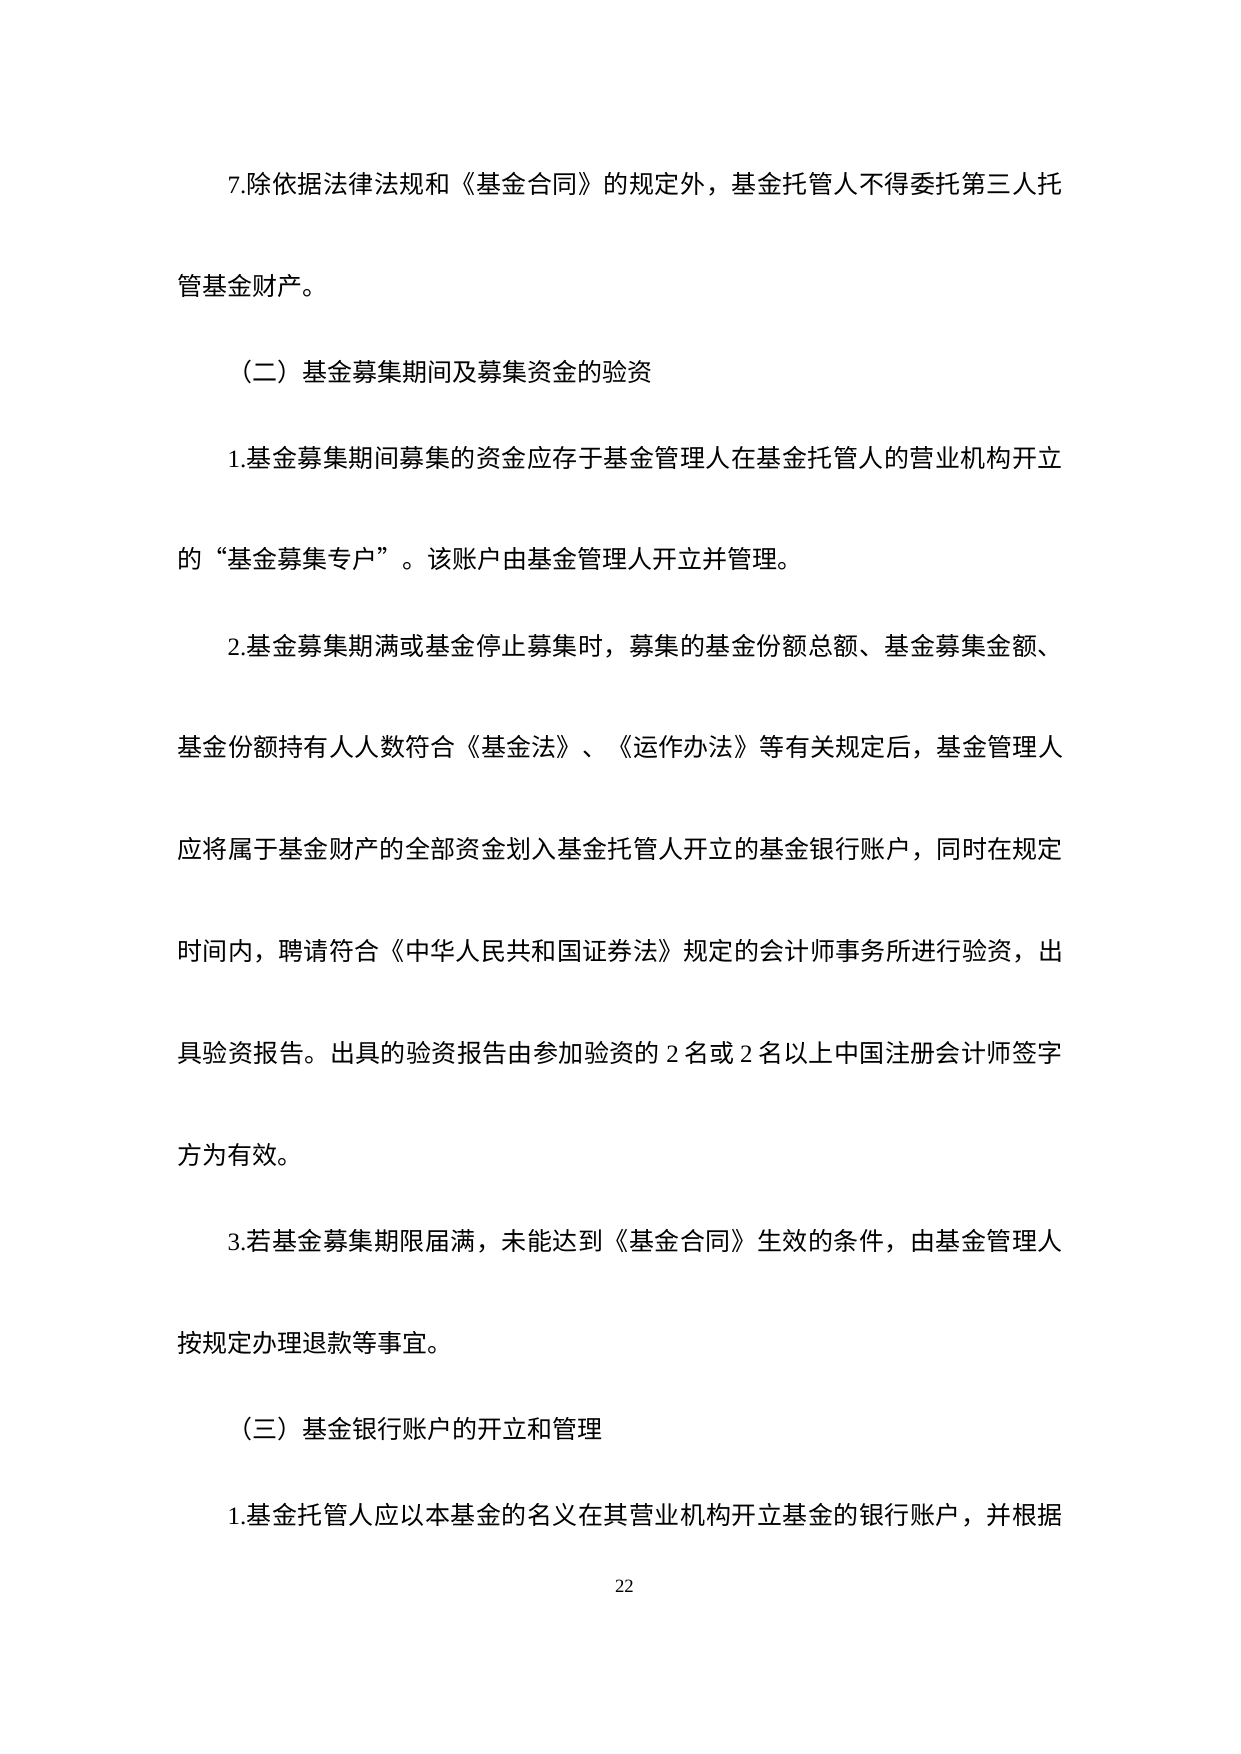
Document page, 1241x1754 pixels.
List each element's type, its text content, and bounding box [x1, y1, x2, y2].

text （二）基金募集期间及募集资金的验资 [177, 336, 1063, 404]
text （三）基金银行账户的开立和管理 [177, 1393, 1063, 1461]
text 3.若基金募集期限届满，未能达到《基金合同》生效的条件，由基金管理人按规定办理退款等事宜。 [177, 1206, 1063, 1375]
text 2.基金募集期满或基金停止募集时，募集的基金份额总额、基金募集金额、基金份额持有人人数符合《基金法》、《运作办法》等有关规定后，基金管理人应将属于基金财产的全部资金划入基金托管人开立的基金银行账户，同时在规定时间内，聘请符合《中华人民共和国证券法》规定的会计师事务所进行验资，出具验资报告。出具的验资报告由参加验资的2名或2名以上中国注册会计师签字方为有效。 [177, 610, 1063, 1187]
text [177, 1479, 1063, 1547]
text 7.除依据法律法规和《基金合同》的规定外，基金托管人不得委托第三人托管基金财产。 [177, 148, 1063, 318]
text 1.基金募集期间募集的资金应存于基金管理人在基金托管人的营业机构开立的“基金募集专户”。该账户由基金管理人开立并管理。 [177, 422, 1063, 592]
